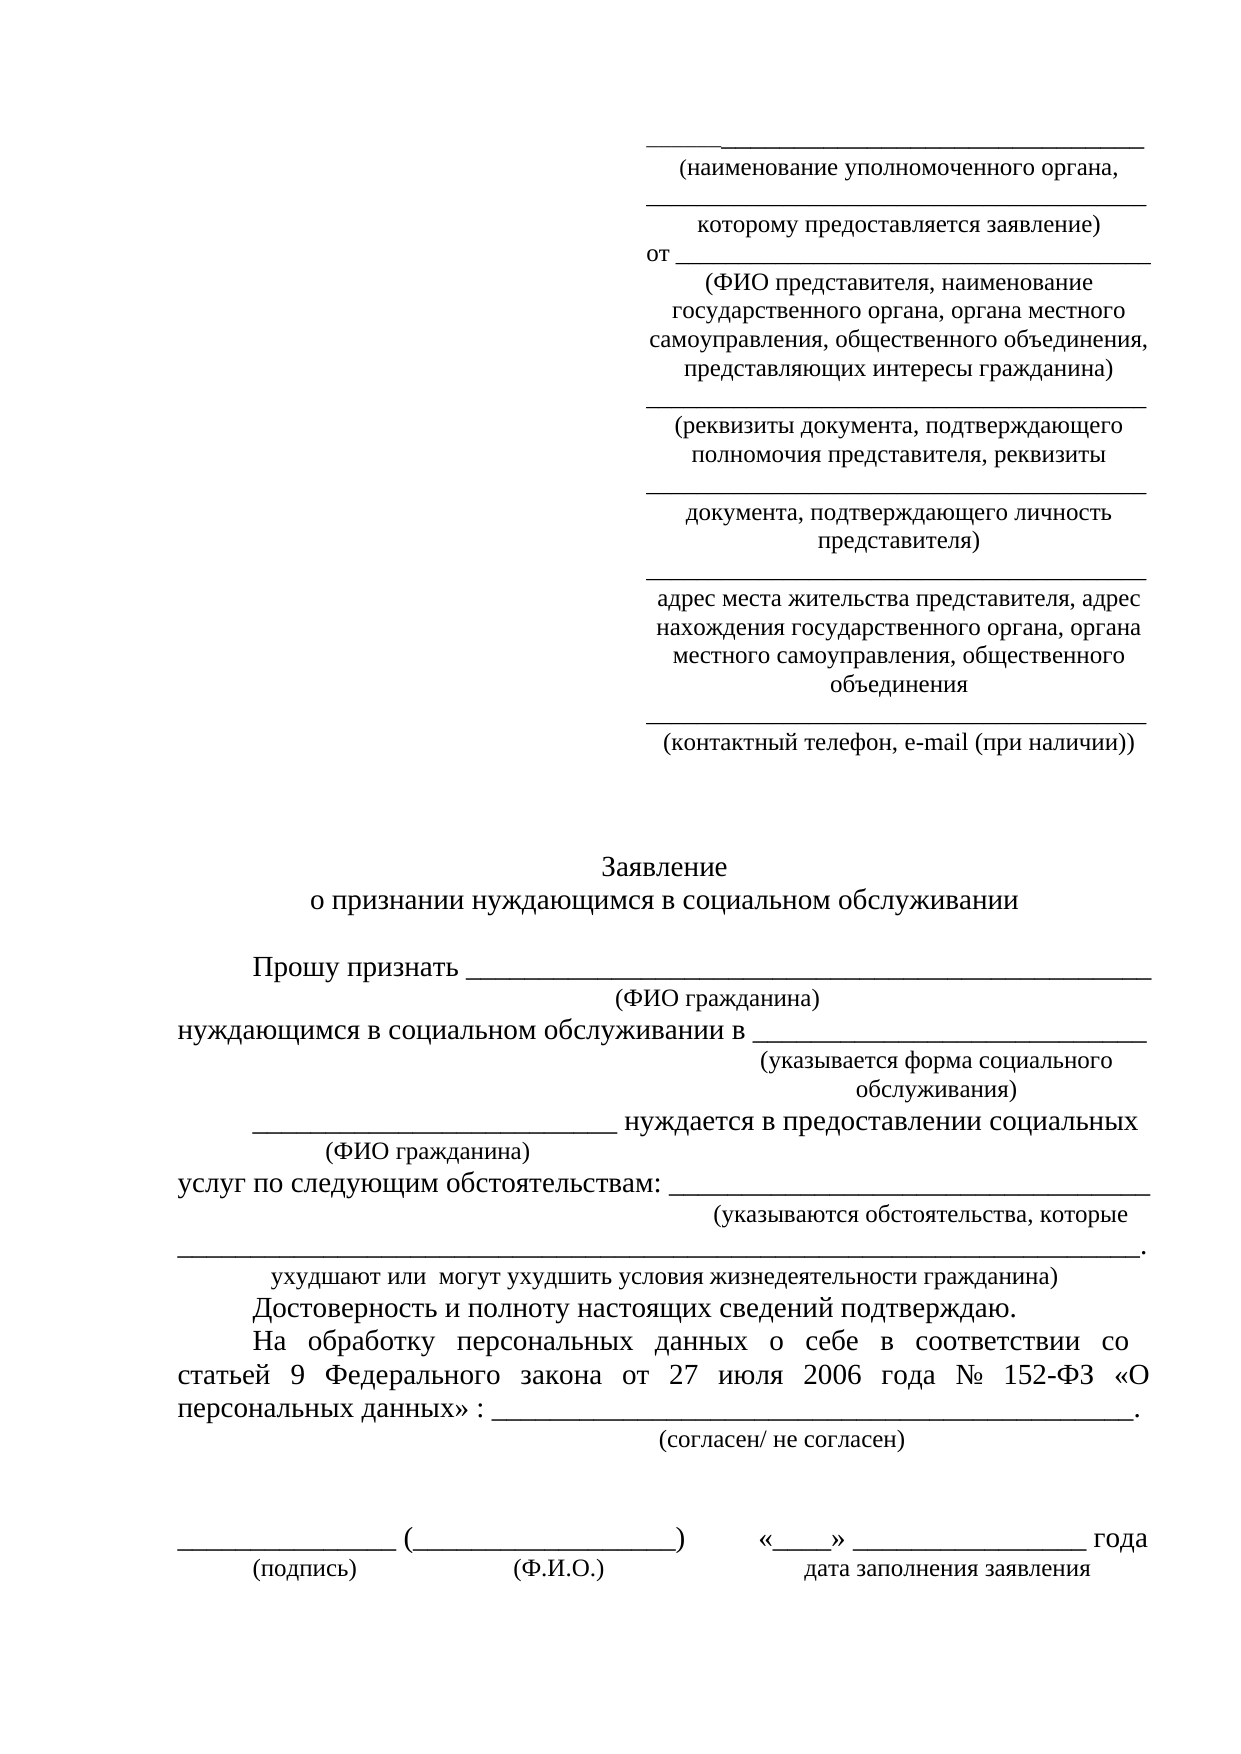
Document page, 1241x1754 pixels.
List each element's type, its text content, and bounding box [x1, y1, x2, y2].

text (ФИО гражданина) [177, 983, 1152, 1012]
text (указываются обстоятельства, которые [177, 1199, 1152, 1227]
text (указывается форма социального [177, 1045, 1152, 1074]
text (согласен/ не согласен) [177, 1424, 1152, 1453]
text ________________________________________ [646, 554, 1152, 583]
text от ______________________________________ [646, 238, 1152, 267]
text обслуживания) [177, 1074, 1152, 1103]
text о признании нуждающимся в социальном обслуживании [177, 882, 1152, 916]
text (контактный телефон, e-mail (при наличии)) [646, 727, 1152, 755]
text адрес места жительства представителя, адрес нахождения государственного органа, органа местного самоуправления, общественного объединения [646, 583, 1152, 698]
text _________________________ нуждается в предоставлении социальных [177, 1103, 1152, 1136]
text (реквизиты документа, подтверждающего полномочия представителя, реквизиты [646, 410, 1152, 468]
text которому предоставляется заявление) [646, 209, 1152, 238]
text услуг по следующим обстоятельствам: _________________________________ [177, 1165, 1152, 1199]
text ________________________________________ [646, 180, 1152, 209]
text (ФИО гражданина) [177, 1136, 1152, 1165]
text _______________ (__________________) «____» ________________ года [177, 1520, 1152, 1553]
text Прошу признать _______________________________________________ [177, 949, 1152, 983]
text ___________________________________ [646, 118, 1152, 152]
text ________________________________________ [646, 468, 1152, 497]
text документа, подтверждающего личность представителя) [646, 497, 1152, 554]
text __________________________________________________________________. [177, 1227, 1152, 1261]
text ________________________________________ [646, 698, 1152, 727]
text Заявление [177, 849, 1152, 882]
text На обработку персональных данных о себе в соответствии со статьей 9 Федерального закона от 27 июля 2006 года № 152-ФЗ «О персональных данных» : ____________________________________________. [177, 1323, 1152, 1424]
text ухудшают или могут ухудшить условия жизнедеятельности гражданина) [177, 1261, 1152, 1290]
text (наименование уполномоченного органа, [646, 152, 1152, 180]
text (подпись) (Ф.И.О.) дата заполнения заявления [177, 1553, 1152, 1582]
text ________________________________________ [646, 382, 1152, 410]
text Достоверность и полноту настоящих сведений подтверждаю. [177, 1290, 1152, 1323]
text нуждающимся в социальном обслуживании в ___________________________ [177, 1012, 1152, 1045]
text (ФИО представителя, наименование государственного органа, органа местного самоуправления, общественного объединения, представляющих интересы гражданина) [646, 267, 1152, 382]
